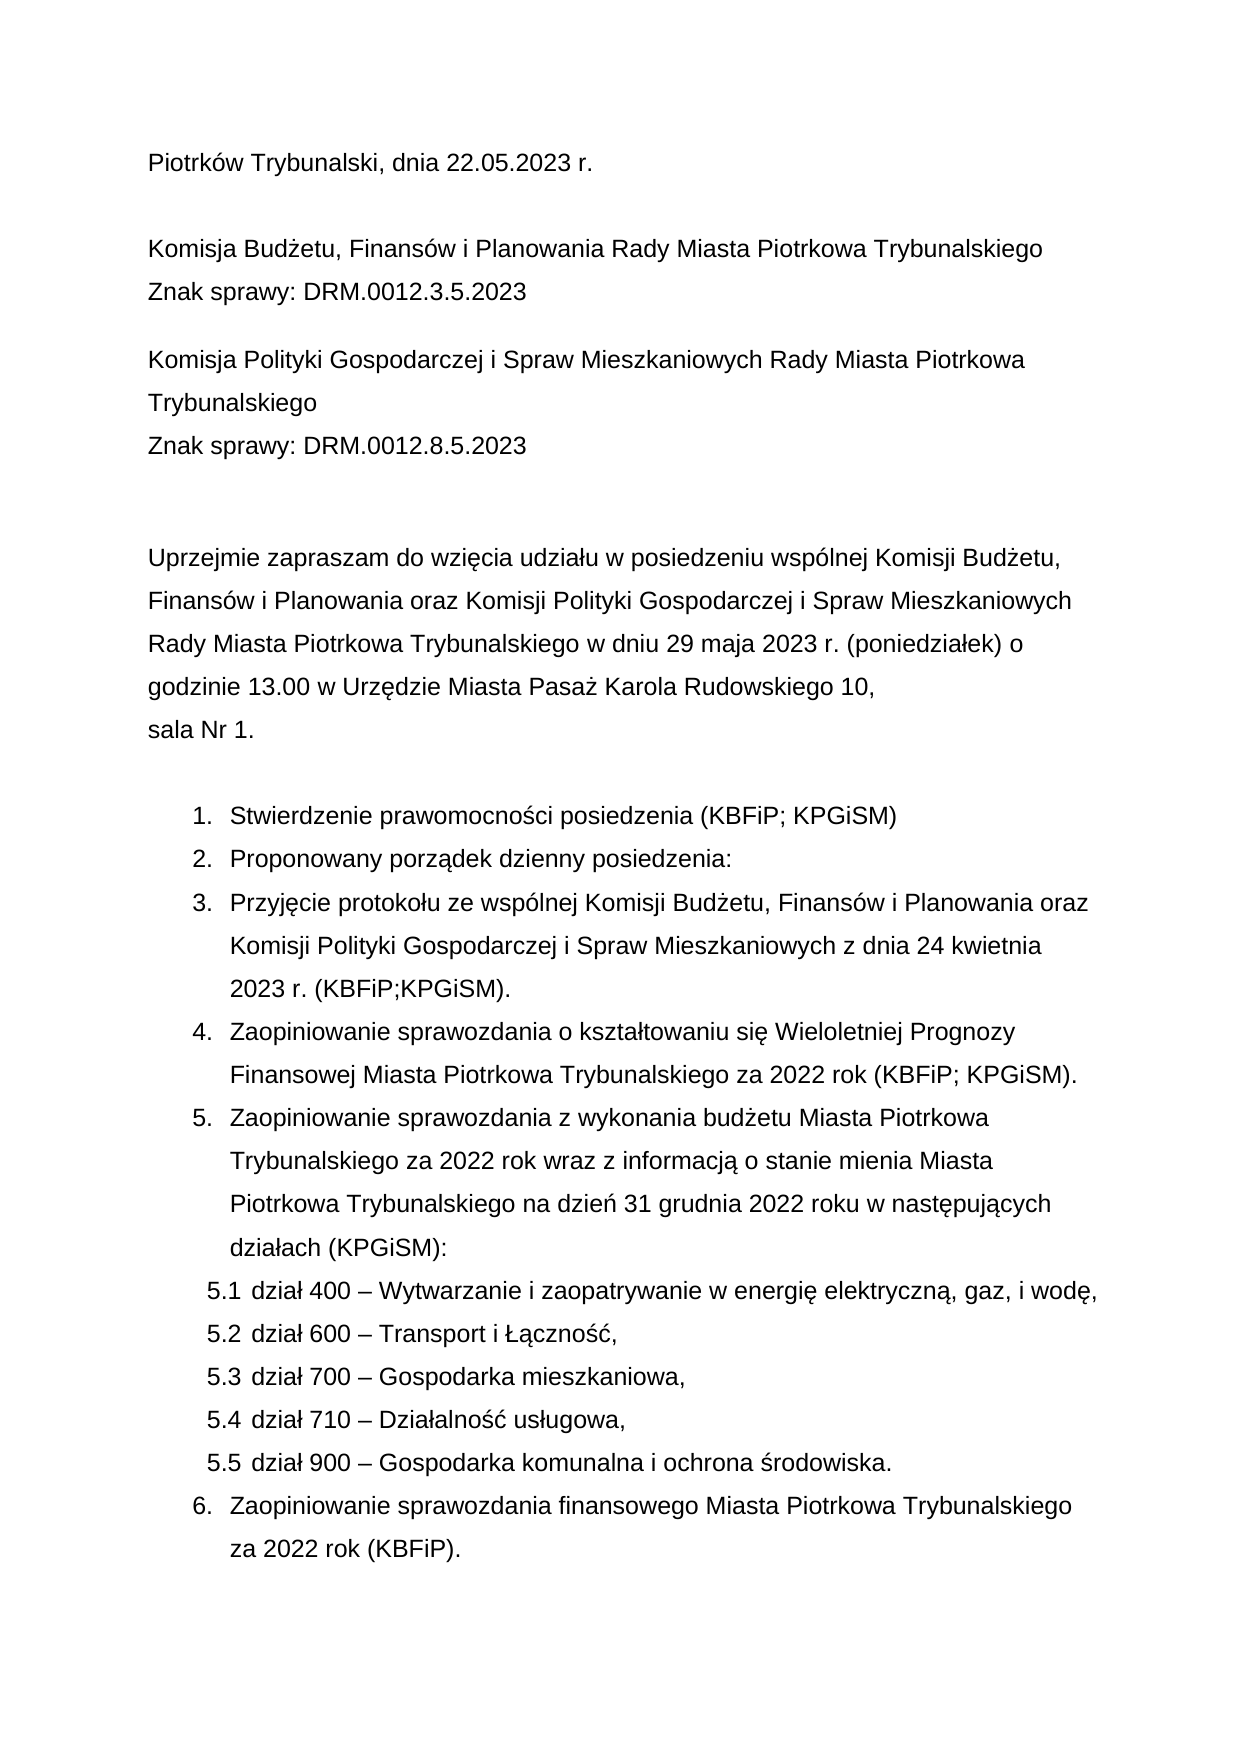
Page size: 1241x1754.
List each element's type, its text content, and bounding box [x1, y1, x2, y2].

text Znak sprawy: DRM.0012.3.5.2023 [148, 277, 1093, 306]
list Zaopiniowanie sprawozdania z wykonania budżetu Miasta Piotrkowa Trybunalskiego za 2022 rok wraz z informacją o stanie mienia Miasta Piotrkowa Trybunalskiego na dzień 31 grudnia 2022 roku w następujących działach (KPGiSM): [192, 1103, 1093, 1261]
text Uprzejmie zapraszam do wzięcia udziału w posiedzeniu wspólnej Komisji Budżetu, Finansów i Planowania oraz Komisji Polityki Gospodarczej i Spraw Mieszkaniowych Rady Miasta Piotrkowa Trybunalskiego w dniu 29 maja 2023 r. (poniedziałek) o godzinie 13.00 w Urzędzie Miasta Pasaż Karola Rudowskiego 10, sala Nr 1. [148, 543, 1093, 744]
list Proponowany porządek dzienny posiedzenia: [192, 844, 1093, 873]
list dział 900 – Gospodarka komunalna i ochrona środowiska. [207, 1448, 1093, 1477]
text Komisja Polityki Gospodarczej i Spraw Mieszkaniowych Rady Miasta Piotrkowa Trybunalskiego Znak sprawy: DRM.0012.8.5.2023 [148, 345, 1093, 460]
list dział 600 – Transport i Łączność, [207, 1319, 1093, 1348]
list Przyjęcie protokołu ze wspólnej Komisji Budżetu, Finansów i Planowania oraz Komisji Polityki Gospodarczej i Spraw Mieszkaniowych z dnia 24 kwietnia 2023 r. (KBFiP;KPGiSM). [192, 888, 1093, 1003]
list Stwierdzenie prawomocności posiedzenia (KBFiP; KPGiSM) [192, 801, 1093, 830]
list Zaopiniowanie sprawozdania o kształtowaniu się Wieloletniej Prognozy Finansowej Miasta Piotrkowa Trybunalskiego za 2022 rok (KBFiP; KPGiSM). [192, 1017, 1093, 1089]
list dział 710 – Działalność usługowa, [207, 1405, 1093, 1434]
text Piotrków Trybunalski, dnia 22.05.2023 r. [148, 148, 1093, 176]
list dział 400 – Wytwarzanie i zaopatrywanie w energię elektryczną, gaz, i wodę, [207, 1276, 1107, 1304]
text Komisja Budżetu, Finansów i Planowania Rady Miasta Piotrkowa Trybunalskiego [148, 234, 1093, 263]
list Zaopiniowanie sprawozdania finansowego Miasta Piotrkowa Trybunalskiego za 2022 rok (KBFiP). [192, 1491, 1093, 1563]
list dział 700 – Gospodarka mieszkaniowa, [207, 1362, 1093, 1391]
